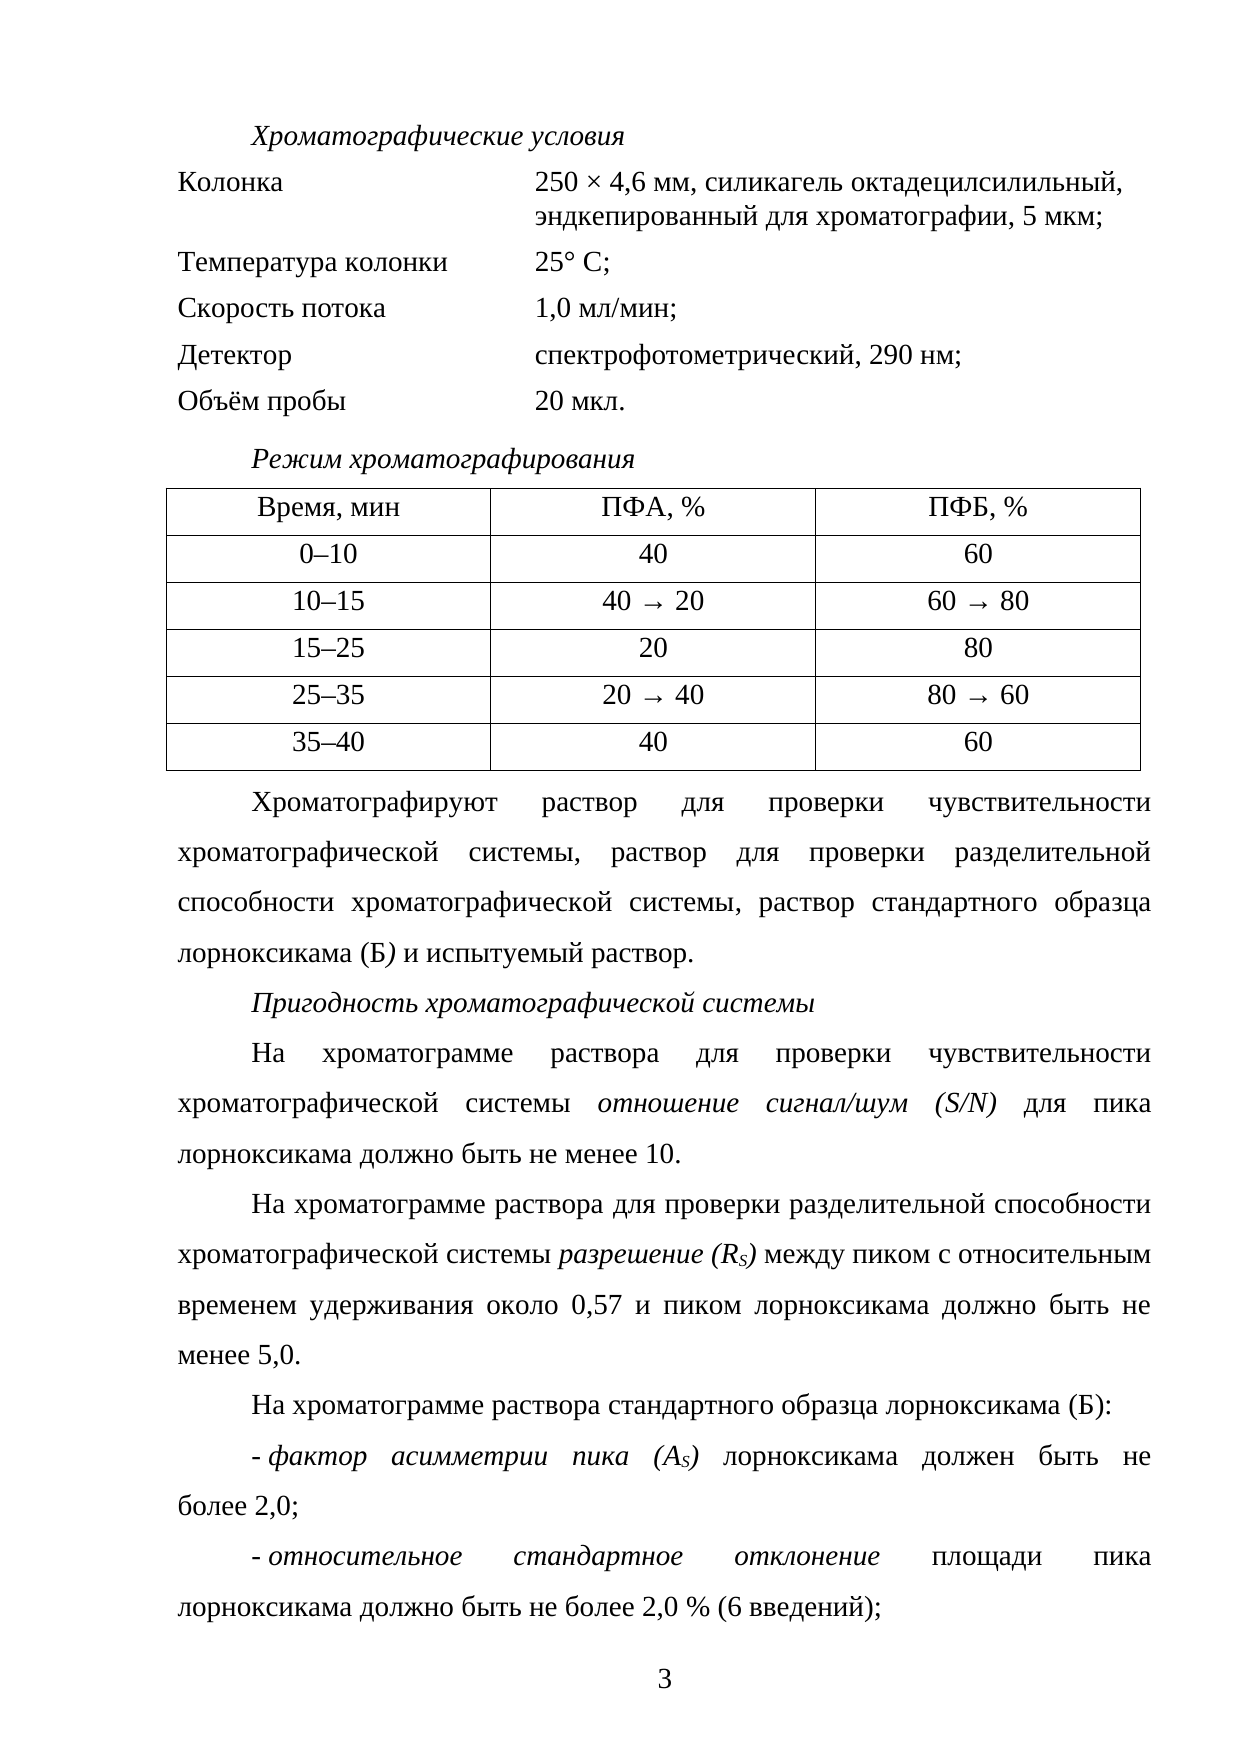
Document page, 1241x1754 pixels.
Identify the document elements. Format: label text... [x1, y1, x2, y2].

text Хроматографируют раствор для проверки чувствительности хроматографической системы, раствор для проверки разделительной способности хроматографической системы, раствор стандартного образца лорноксикама (Б) и испытуемый раствор. [177, 784, 1152, 968]
text На хроматограмме раствора стандартного образца лорноксикама (Б): [177, 1387, 1152, 1421]
text Пригодность хроматографической системы [177, 985, 1152, 1018]
table_header ПФА, % [491, 489, 815, 535]
table_cell 20 → 40 [491, 677, 815, 723]
table_cell 15–25 [167, 630, 490, 676]
table_cell 20 [491, 630, 815, 676]
table_cell 25° C; [523, 244, 1140, 290]
table_header ПФБ, % [816, 489, 1140, 535]
table_cell 20 мкл. [523, 383, 1140, 429]
table_cell Скорость потока [166, 290, 523, 337]
table_cell 40 [491, 536, 815, 582]
table_header Колонка [166, 164, 523, 244]
table_cell 10–15 [167, 583, 490, 629]
table_cell спектрофотометрический, 290 нм; [523, 337, 1140, 383]
table_cell 80 [816, 630, 1140, 676]
table_cell 60 → 80 [816, 583, 1140, 629]
table_cell Температура колонки [166, 244, 523, 290]
table_cell 80 → 60 [816, 677, 1140, 723]
table_cell 40 [491, 724, 815, 770]
table_cell 0–10 [167, 536, 490, 582]
table_cell 35–40 [167, 724, 490, 770]
text Режим хроматографирования [177, 442, 1152, 475]
text На хроматограмме раствора для проверки чувствительности хроматографической системы отношение сигнал/шум (S/N) для пика лорноксикама должно быть не менее 10. [177, 1035, 1152, 1169]
text - фактор асимметрии пика (AS) лорноксикама должен быть не более 2,0; [177, 1438, 1152, 1522]
table_header 250 × 4,6 мм, силикагель октадецилсилильный, эндкепированный для хроматографии, 5 мкм; [523, 164, 1140, 244]
table_cell 60 [816, 724, 1140, 770]
table_cell 25–35 [167, 677, 490, 723]
text - относительное стандартное отклонение площади пика лорноксикама должно быть не более 2,0 % (6 введений); [177, 1538, 1152, 1622]
table_cell 40 → 20 [491, 583, 815, 629]
table_header Время, мин [167, 489, 490, 535]
text Хроматографические условия [177, 118, 1152, 152]
text На хроматограмме раствора для проверки разделительной способности хроматографической системы разрешение (RS) между пиком с относительным временем удерживания около 0,57 и пиком лорноксикама должно быть не менее 5,0. [177, 1186, 1152, 1371]
table_cell Объём пробы [166, 383, 523, 429]
table_cell Детектор [166, 337, 523, 383]
table_cell 1,0 мл/мин; [523, 290, 1140, 337]
table_cell 60 [816, 536, 1140, 582]
